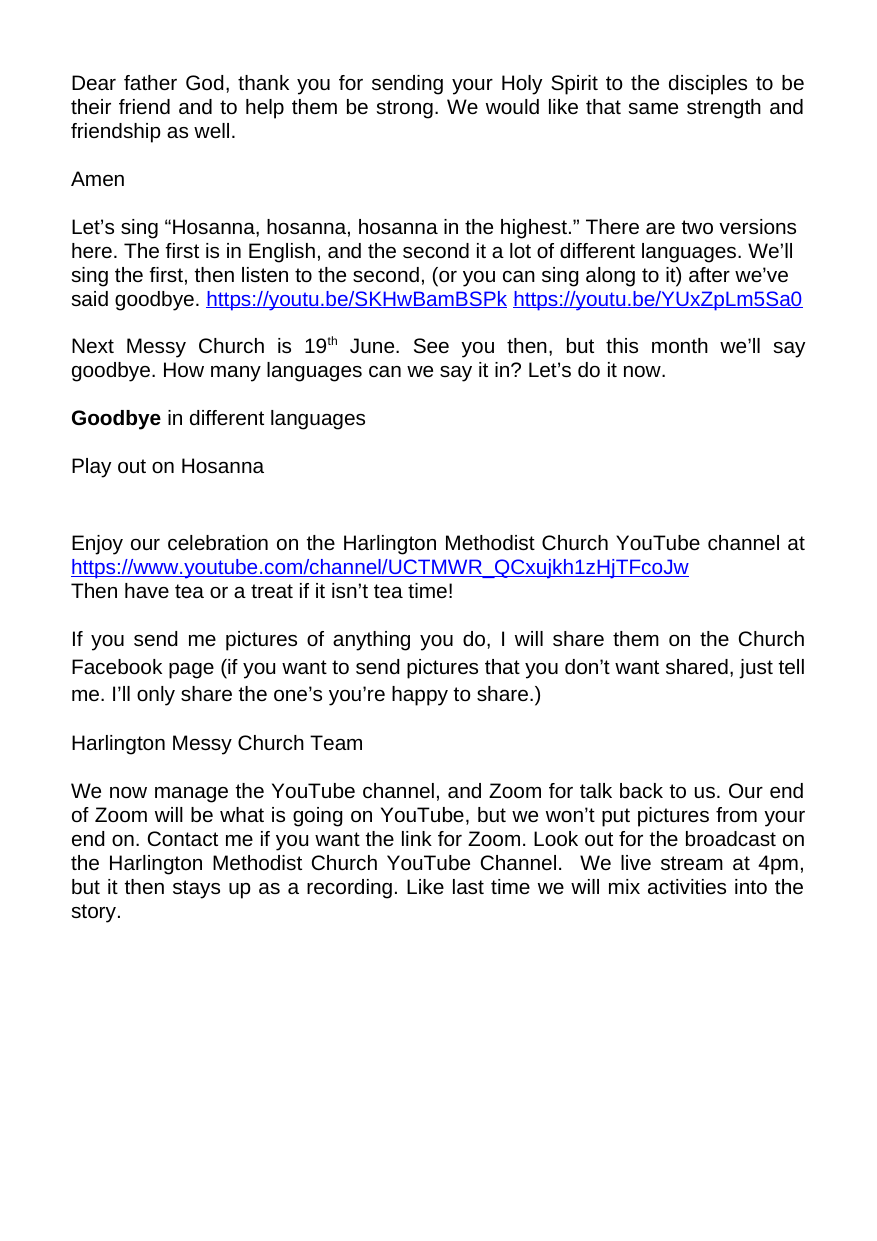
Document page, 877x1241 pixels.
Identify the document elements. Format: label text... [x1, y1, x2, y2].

text Harlington Messy Church Team [71, 730, 806, 754]
text Enjoy our celebration on the Harlington Methodist Church YouTube channel at https://www.youtube.com/channel/UCTMWR_QCxujkh1zHjTFcoJw [71, 531, 806, 579]
text Next Messy Church is 19th June. See you then, but this month we’ll say goodbye. How many languages can we say it in? Let’s do it now. [71, 334, 806, 382]
text Play out on Hosanna [71, 454, 806, 478]
text Amen [71, 167, 806, 191]
text Then have tea or a treat if it isn’t tea time! [71, 579, 806, 603]
text Let’s sing “Hosanna, hosanna, hosanna in the highest.” There are two versions here. The first is in English, and the second it a lot of different languages. We’ll sing the first, then listen to the second, (or you can sing along to it) after we’ve said goodbye. https://youtu.be/SKHwBamBSPk https://youtu.be/YUxZpLm5Sa0 [71, 214, 806, 310]
text Goodbye in different languages [71, 406, 806, 430]
text We now manage the YouTube channel, and Zoom for talk back to us. Our end of Zoom will be what is going on YouTube, but we won’t put pictures from your end on. Contact me if you want the link for Zoom. Look out for the broadcast on the Harlington Methodist Church YouTube Channel. We live stream at 4pm, but it then stays up as a recording. Like last time we will mix activities into the story. [71, 779, 806, 922]
text Dear father God, thank you for sending your Holy Spirit to the disciples to be their friend and to help them be strong. We would like that same strength and friendship as well. [71, 71, 806, 143]
text If you send me pictures of anything you do, I will share them on the Church Facebook page (if you want to send pictures that you don’t want shared, just tell me. I’ll only share the one’s you’re happy to share.) [71, 627, 806, 706]
